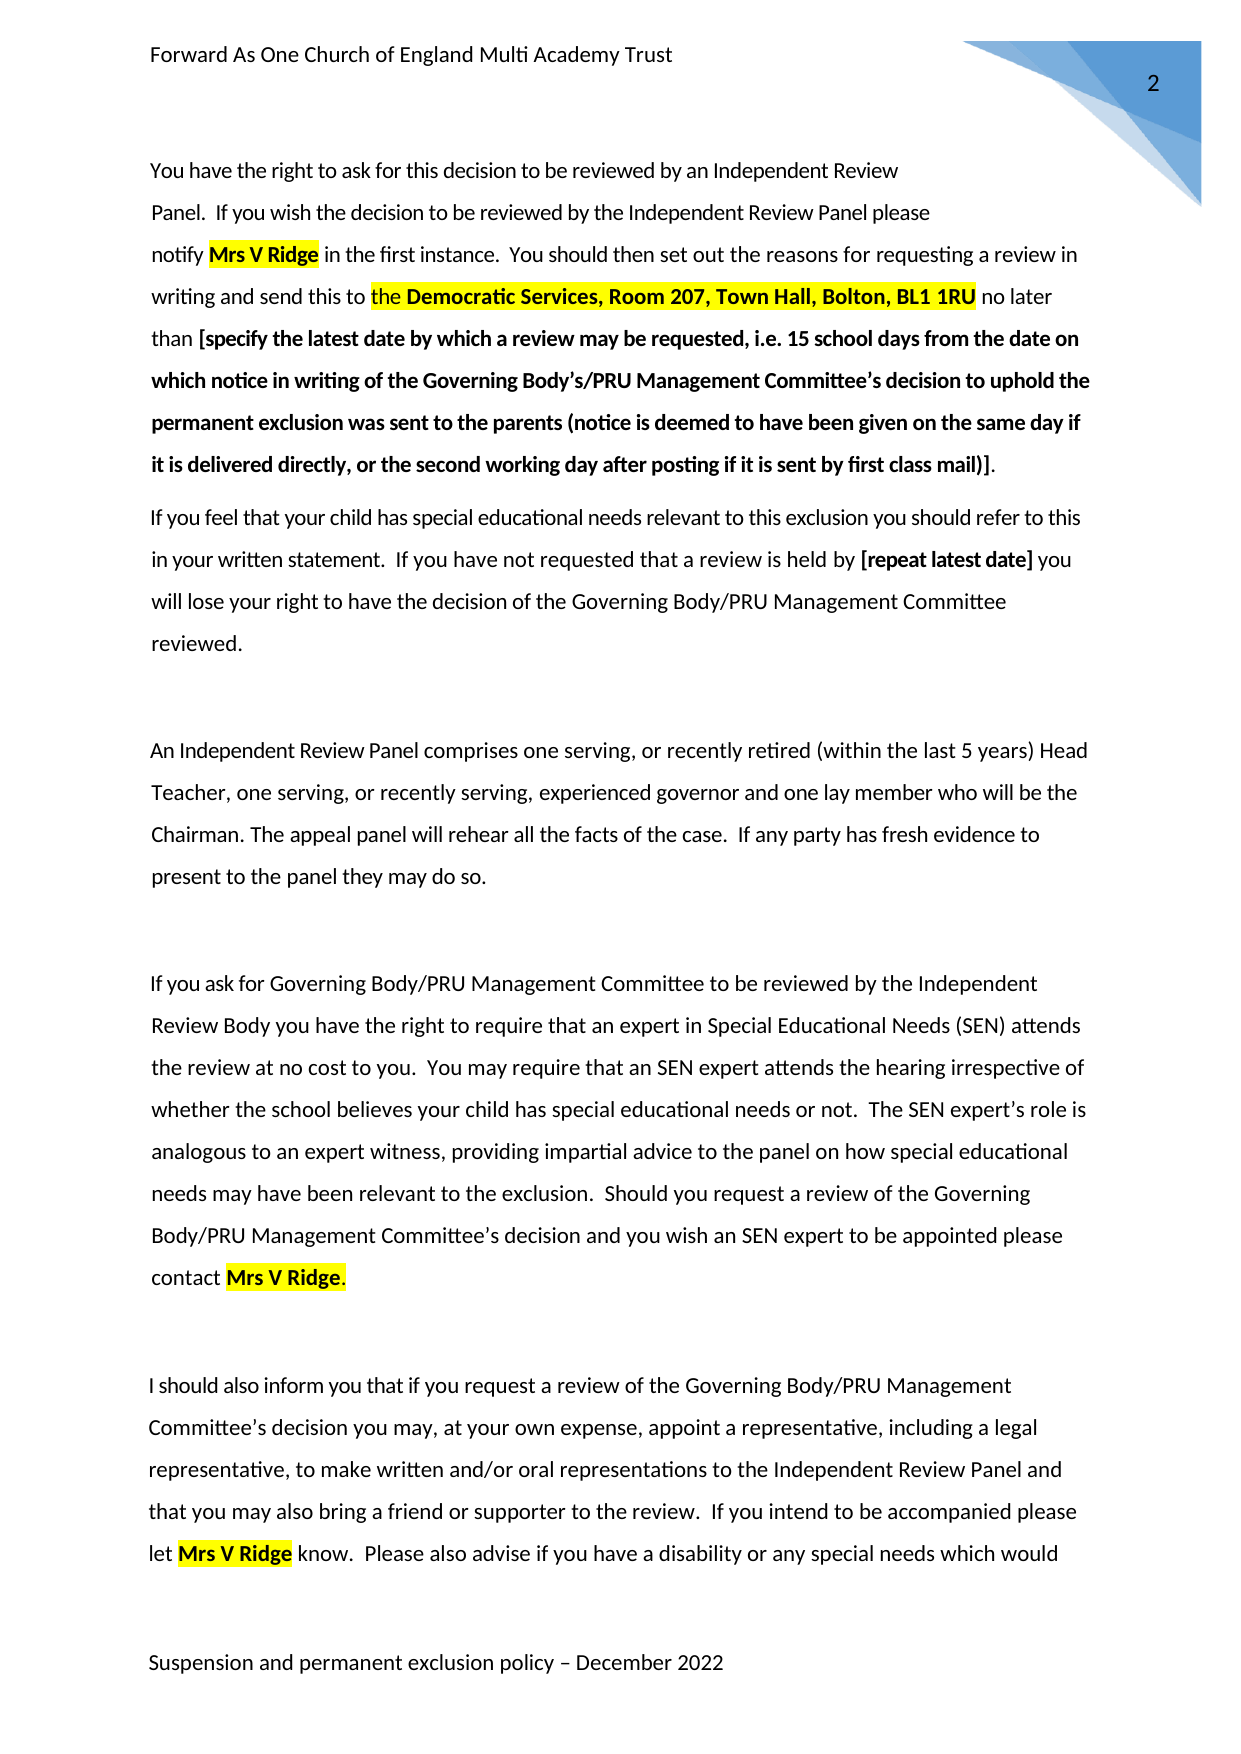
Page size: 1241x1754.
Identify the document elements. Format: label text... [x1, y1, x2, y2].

text An Independent Review Panel comprises one serving, or recently retired (within the last 5 years) Head Teacher, one serving, or recently serving, experienced governor and one lay member who will be the Chairman. The appeal panel will rehear all the facts of the case. If any party has fresh evidence to present to the panel they may do so. [150, 736, 1091, 890]
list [148, 1372, 1091, 1567]
text If you ask for Governing Body/PRU Management Committee to be reviewed by the Independent Review Body you have the right to require that an expert in Special Educational Needs (SEN) attends the review at no cost to you. You may require that an SEN expert attends the hearing irrespective of whether the school believes your child has special educational needs or not. The SEN expert’s role is analogous to an expert witness, providing impartial advice to the panel on how special educational needs may have been relevant to the exclusion. Should you request a review of the Governing Body/PRU Management Committee’s decision and you wish an SEN expert to be appointed please contact Mrs V Ridge. [150, 969, 1091, 1291]
text You have the right to ask for this decision to be reviewed by an Independent Review Panel. If you wish the decision to be reviewed by the Independent Review Panel please notify Mrs V Ridge in the first instance. You should then set out the reasons for requesting a review in writing and send this to the Democratic Services, Room 207, Town Hall, Bolton, BL1 1RU no later than [specify the latest date by which a review may be requested, i.e. 15 school days from the date on which notice in writing of the Governing Body’s/PRU Management Committee’s decision to uphold the permanent exclusion was sent to the parents (notice is deemed to have been given on the same day if it is delivered directly, or the second working day after posting if it is sent by first class mail)]. [150, 156, 1091, 478]
text If you feel that your child has special educational needs relevant to this exclusion you should refer to this in your written statement. If you have not requested that a review is held by [repeat latest date] you will lose your right to have the decision of the Governing Body/PRU Management Committee reviewed. [150, 503, 1091, 657]
picture [962, 41, 1202, 207]
